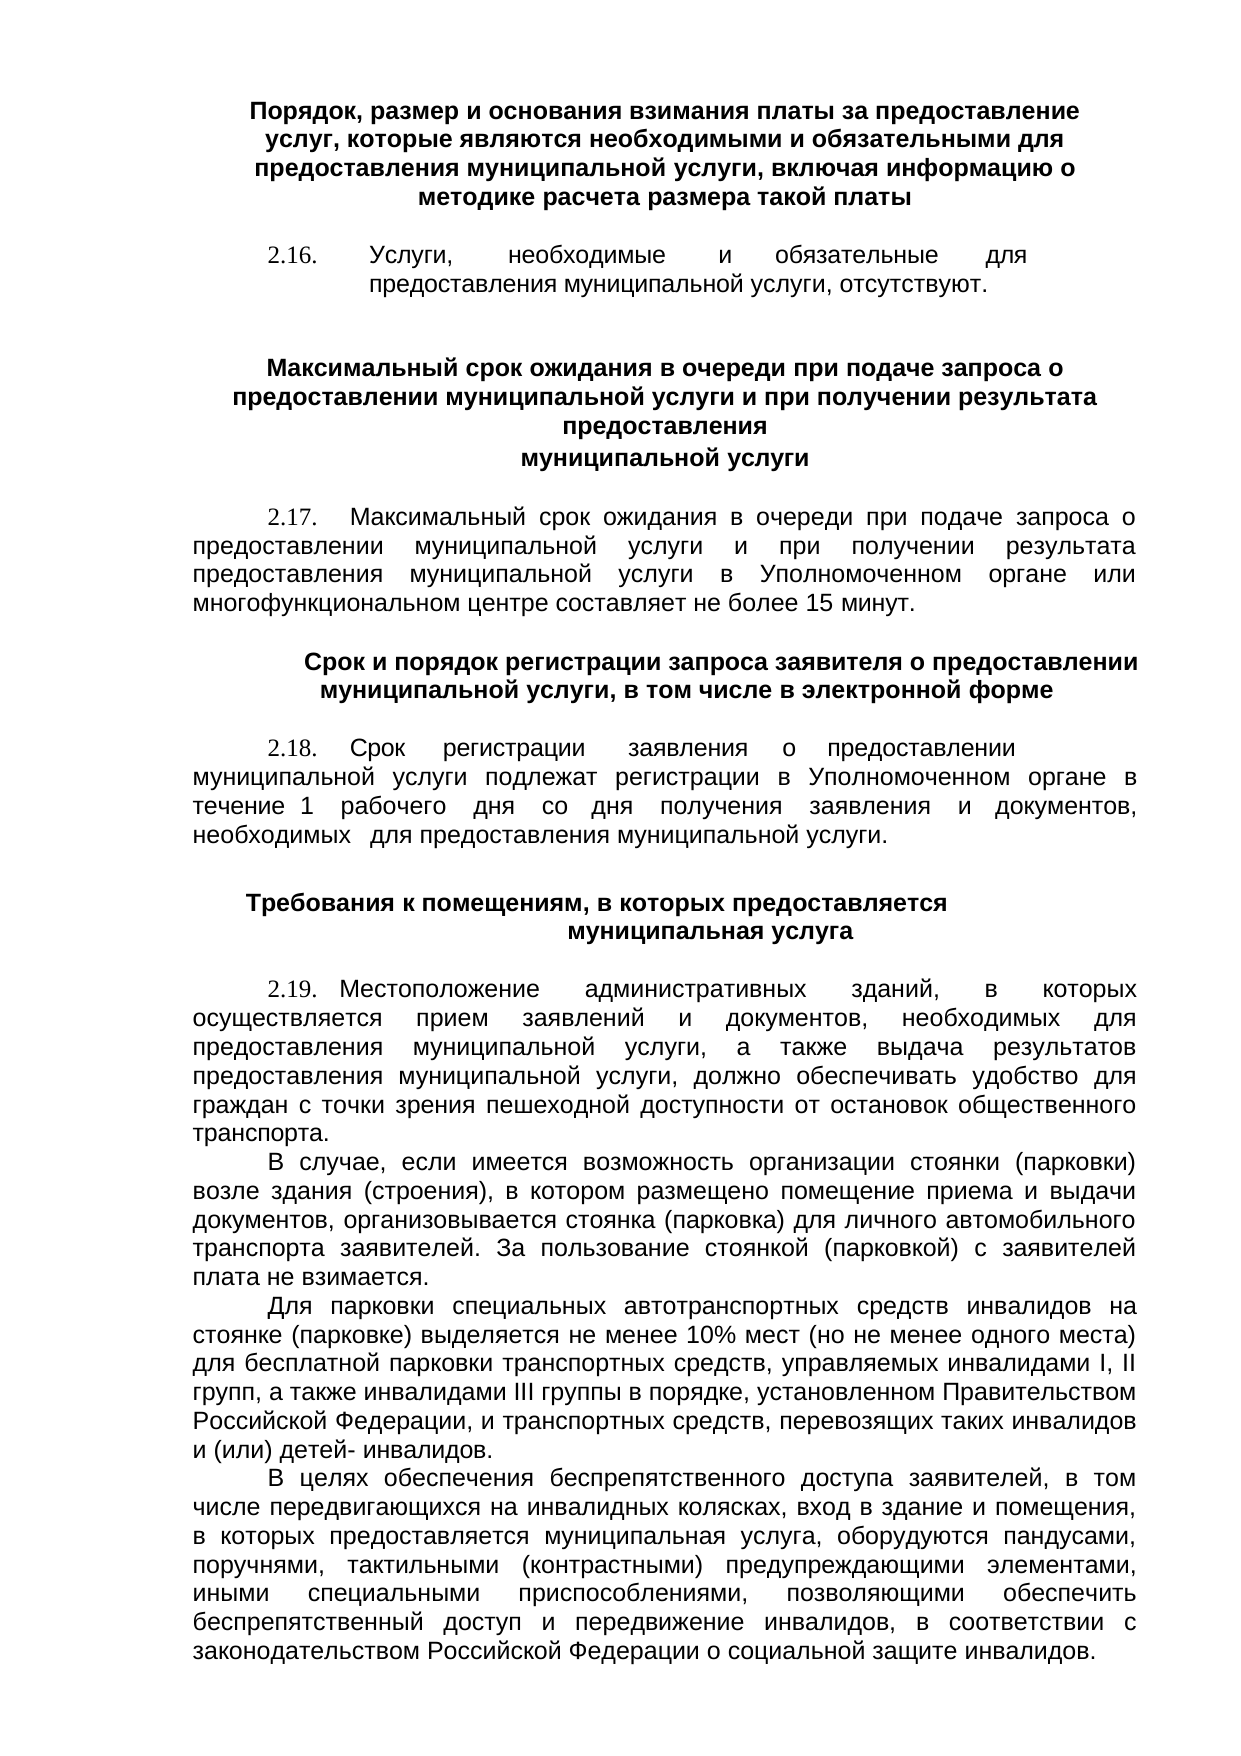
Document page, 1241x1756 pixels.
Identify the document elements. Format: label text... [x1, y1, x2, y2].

text Максимальный срок ожидания в очереди при подаче запроса о предоставлении муниципальной услуги и при получении результата предоставления [197, 353, 1133, 439]
text В целях обеспечения беспрепятственного доступа заявителей, в том числе передвигающихся на инвалидных колясках, вход в здание и помещения, в которых предоставляется муниципальная услуга, оборудуются пандусами, поручнями, тактильными (контрастными) предупреждающими элементами, иными специальными приспособлениями, позволяющими обеспечить беспрепятственный доступ и передвижение инвалидов, в соответствии с законодательством Российской Федерации о социальной защите инвалидов. [192, 1463, 1137, 1665]
list Срок регистрации заявления о предоставлении муниципальной услуги подлежат регистрации в Уполномоченном органе в течение 1 рабочего дня со дня получения заявления и документов, необходимых для предоставления муниципальной услуги. [192, 733, 1137, 848]
text Срок и порядок регистрации запроса заявителя о предоставлении муниципальной услуги, в том числе в электронной форме [221, 647, 1152, 704]
text Для парковки специальных автотранспортных средств инвалидов на стоянке (парковке) выделяется не менее 10% мест (но не менее одного места) для бесплатной парковки транспортных средств, управляемых инвалидами I, II групп, а также инвалидами III группы в порядке, установленном Правительством Российской Федерации, и транспортных средств, перевозящих таких инвалидов и (или) детей- инвалидов. [192, 1291, 1138, 1463]
list Максимальный срок ожидания в очереди при подаче запроса о предоставлении муниципальной услуги и при получении результата предоставления муниципальной услуги в Уполномоченном органе или многофункциональном центре составляет не более 15 минут. [192, 502, 1137, 617]
list Услуги, необходимые и обязательные для предоставления муниципальной услуги, отсутствуют. [192, 240, 1137, 298]
text муниципальной услуги [197, 439, 1133, 473]
text Требования к помещениям, в которых предоставляется муниципальная услуга [246, 888, 1152, 945]
text Порядок, размер и основания взимания платы за предоставление услуг, которые являются необходимыми и обязательными для предоставления муниципальной услуги, включая информацию о методике расчета размера такой платы [226, 96, 1104, 211]
list Местоположение административных зданий, в которых осуществляется прием заявлений и документов, необходимых для предоставления муниципальной услуги, а также выдача результатов предоставления муниципальной услуги, должно обеспечивать удобство для граждан с точки зрения пешеходной доступности от остановок общественного транспорта. [192, 974, 1137, 1147]
text В случае, если имеется возможность организации стоянки (парковки) возле здания (строения), в котором размещено помещение приема и выдачи документов, организовывается стоянка (парковка) для личного автомобильного транспорта заявителей. За пользование стоянкой (парковкой) с заявителей плата не взимается. [192, 1147, 1137, 1291]
